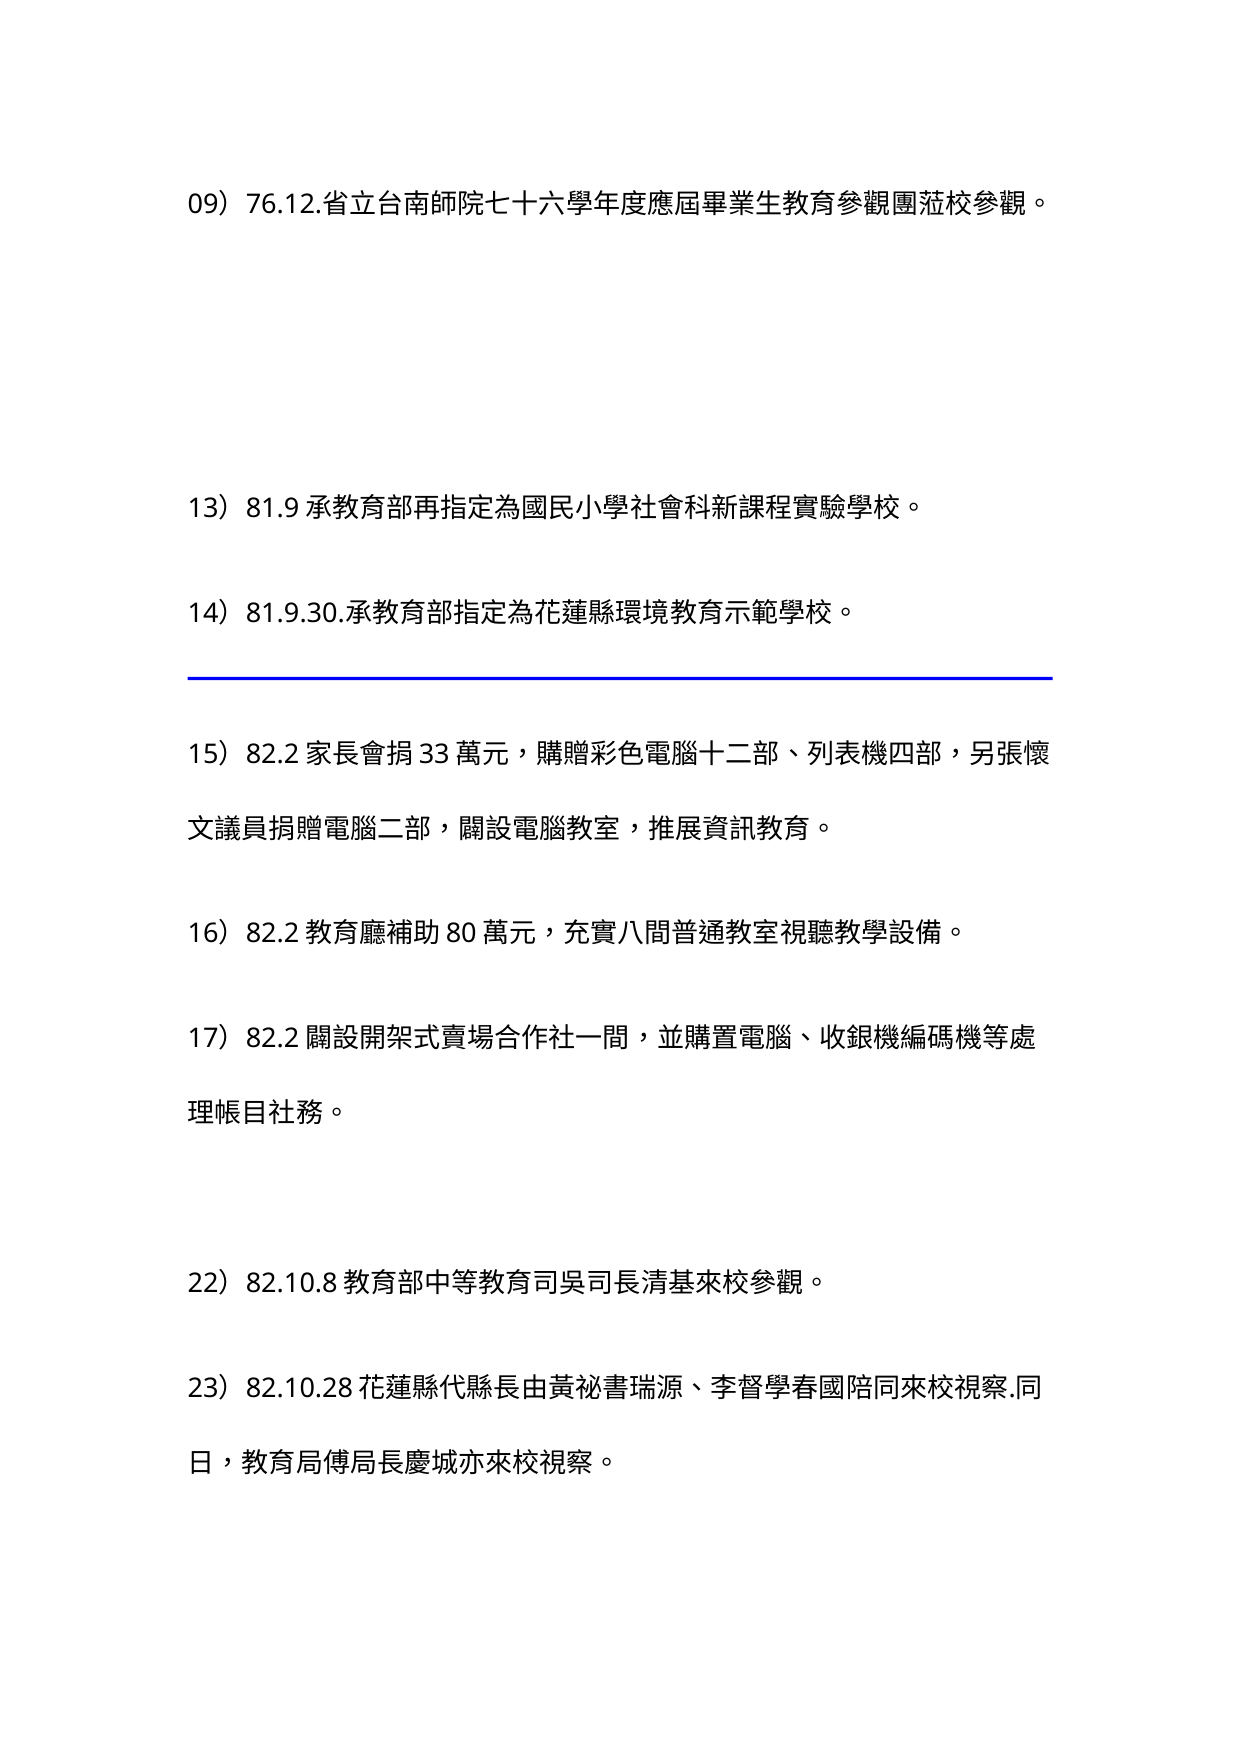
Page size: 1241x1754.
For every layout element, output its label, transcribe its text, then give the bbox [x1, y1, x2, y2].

text 14）81.9.30.承教育部指定為花蓮縣環境教育示範學校。 [187, 573, 1053, 648]
text 22）82.10.8教育部中等教育司吳司長清基來校參觀。 [187, 1244, 1053, 1319]
text 15）82.2家長會捐33萬元，購贈彩色電腦十二部、列表機四部，另張懷文議員捐贈電腦二部，闢設電腦教室，推展資訊教育。 [187, 714, 1053, 864]
text 13）81.9承教育部再指定為國民小學社會科新課程實驗學校。 [187, 469, 1053, 544]
text 23）82.10.28花蓮縣代縣長由黃祕書瑞源、李督學春國陪同來校視察.同日，教育局傅局長慶城亦來校視察。 [187, 1348, 1053, 1498]
text 16）82.2教育廳補助80萬元，充實八間普通教室視聽教學設備。 [187, 894, 1053, 969]
text 09）76.12.省立台南師院七十六學年度應屆畢業生教育參觀團蒞校參觀。 [187, 164, 1053, 239]
text 17）82.2闢設開架式賣場合作社一間，並購置電腦、收銀機編碼機等處理帳目社務。 [187, 998, 1053, 1148]
